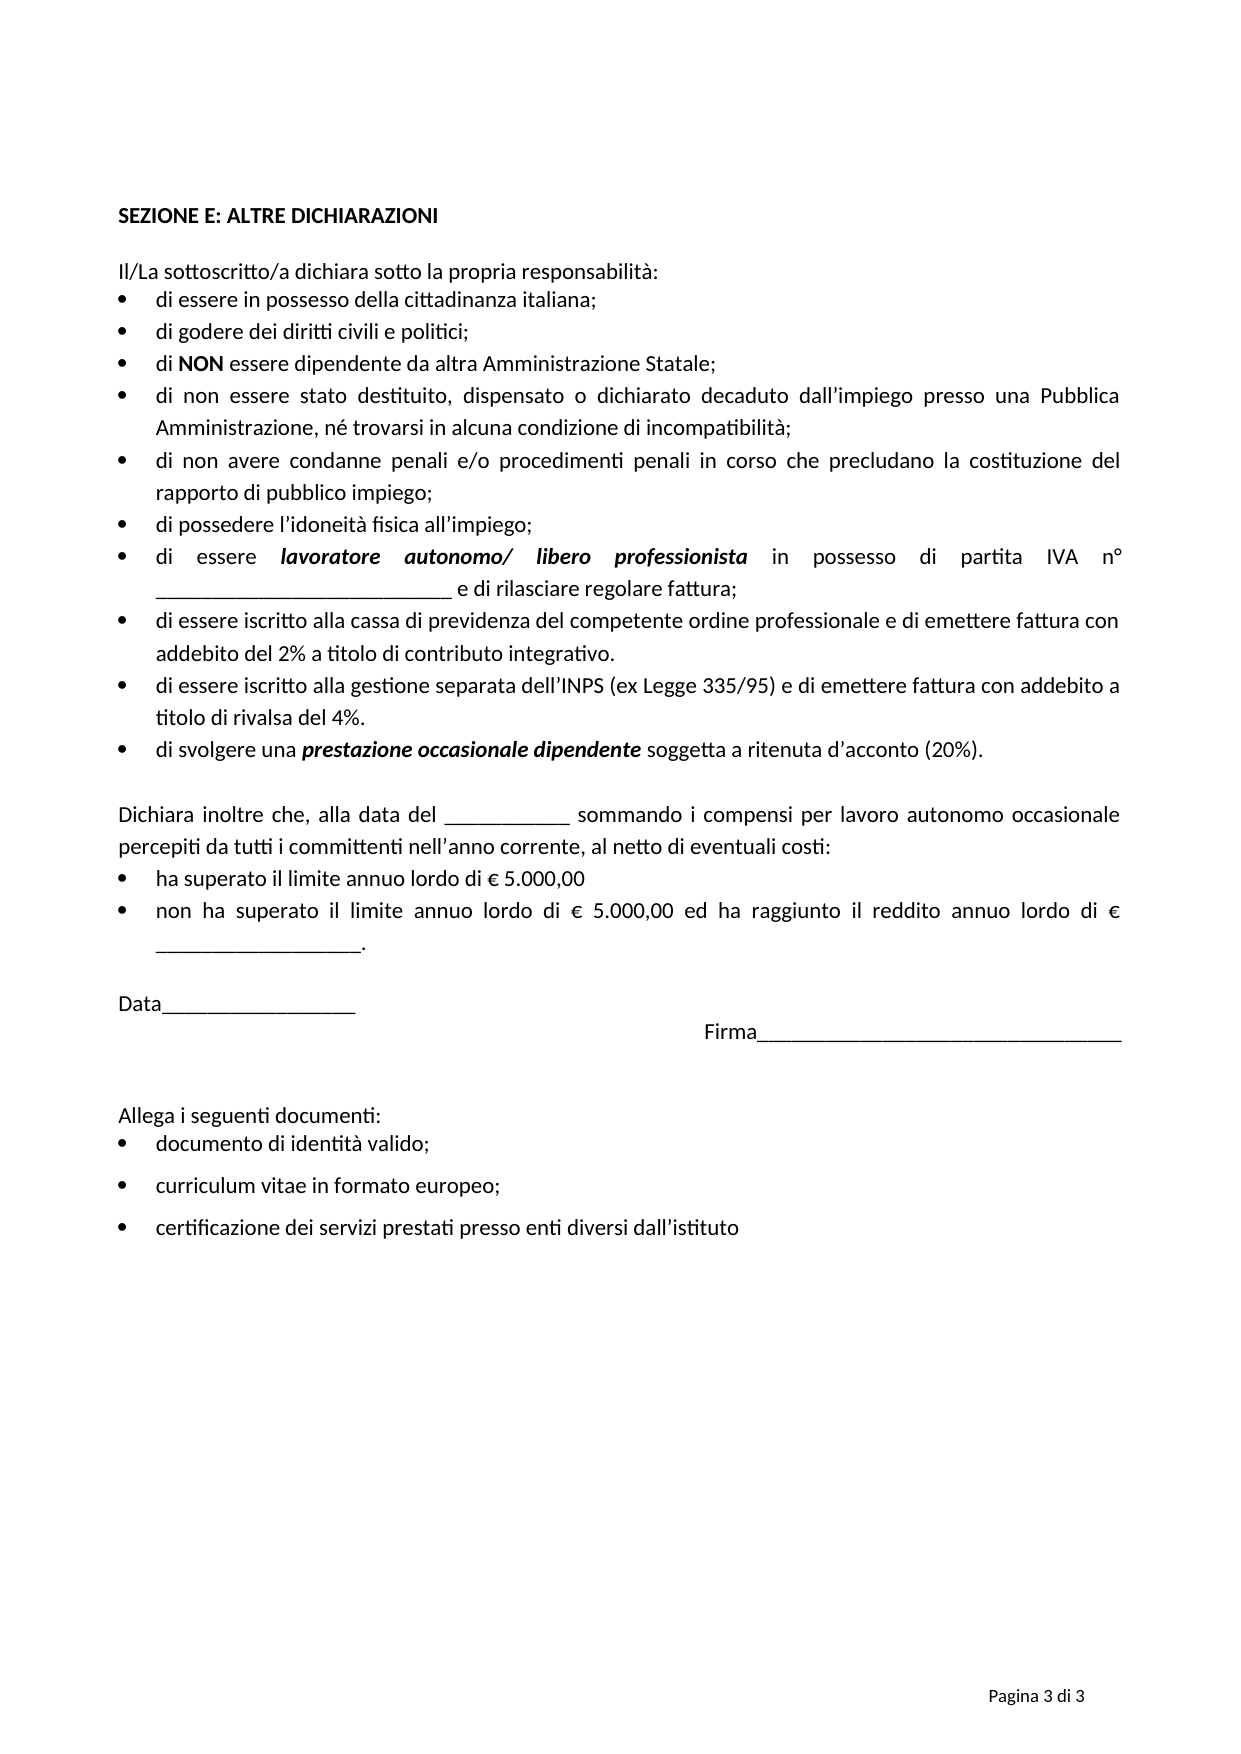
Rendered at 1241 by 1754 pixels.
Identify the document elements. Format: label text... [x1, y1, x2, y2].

list di non essere stato destituito, dispensato o dichiarato decaduto dall’impiego presso una Pubblica Amministrazione, né trovarsi in alcuna condizione di incompatibilità; [118, 381, 1122, 442]
list di essere in possesso della cittadinanza italiana; [118, 285, 1122, 313]
list ha superato il limite annuo lordo di € 5.000,00 [118, 864, 1122, 892]
text SEZIONE E: ALTRE DICHIARAZIONI [118, 201, 1122, 229]
list di essere iscritto alla cassa di previdenza del competente ordine professionale e di emettere fattura con addebito del 2% a titolo di contributo integrativo. [118, 607, 1122, 667]
list di svolgere una prestazione occasionale dipendente soggetta a ritenuta d’acconto (20%). [118, 735, 1122, 763]
text Firma________________________________ [118, 1017, 1122, 1045]
text Data_________________ [118, 989, 1122, 1017]
text Dichiara inoltre che, alla data del ___________ sommando i compensi per lavoro autonomo occasionale percepiti da tutti i committenti nell’anno corrente, al netto di eventuali costi: [118, 800, 1122, 860]
list curriculum vitae in formato europeo; [118, 1171, 1122, 1199]
text Allega i seguenti documenti: [118, 1101, 1122, 1129]
list di godere dei diritti civili e politici; [118, 317, 1122, 345]
list non ha superato il limite annuo lordo di € 5.000,00 ed ha raggiunto il reddito annuo lordo di € __________________. [118, 896, 1122, 957]
list di NON essere dipendente da altra Amministrazione Statale; [118, 349, 1122, 377]
list di possedere l’idoneità fisica all’impiego; [118, 510, 1122, 538]
list di non avere condanne penali e/o procedimenti penali in corso che precludano la costituzione del rapporto di pubblico impiego; [118, 446, 1122, 506]
list certificazione dei servizi prestati presso enti diversi dall’istituto [118, 1213, 1122, 1241]
list di essere iscritto alla gestione separata dell’INPS (ex Legge 335/95) e di emettere fattura con addebito a titolo di rivalsa del 4%. [118, 671, 1122, 731]
text Il/La sottoscritto/a dichiara sotto la propria responsabilità: [118, 257, 1122, 285]
list di essere lavoratore autonomo/ libero professionista in possesso di partita IVA n° __________________________ e di rilasciare regolare fattura; [118, 542, 1122, 602]
list documento di identità valido; [118, 1129, 1122, 1157]
